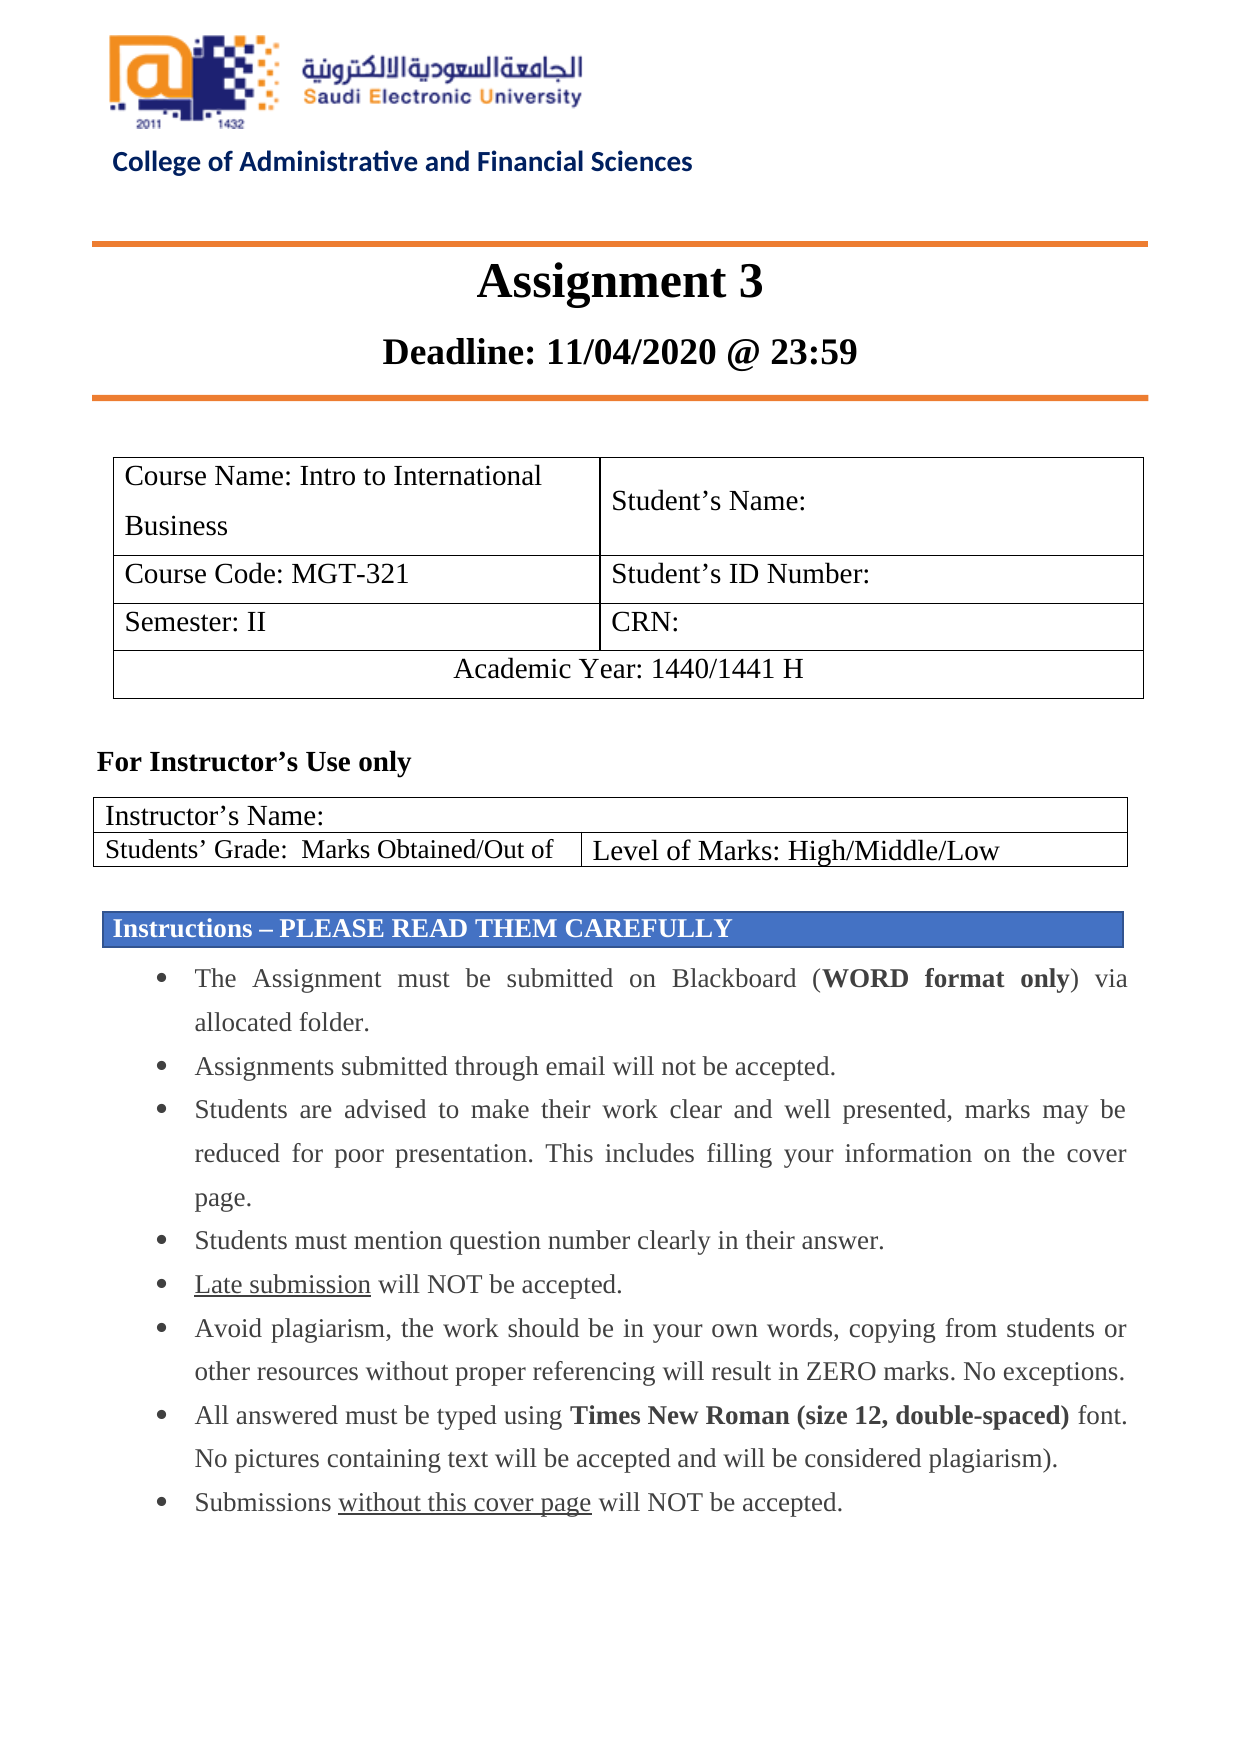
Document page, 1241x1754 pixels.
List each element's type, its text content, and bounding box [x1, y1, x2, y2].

picture [109, 35, 583, 129]
table_cell Student’s ID Number: [601, 556, 1143, 603]
text Deadline: 11/04/2020 @ 23:59 [112, 329, 1128, 373]
table_cell Course Code: MGT-321 [114, 556, 599, 603]
table_cell Level of Marks: High/Middle/Low [582, 833, 1127, 866]
list Students are advised to make their work clear and well presented, marks may be reduced for poor presentation. This includes filling your information on the cover page. [157, 1093, 1128, 1212]
list Late submission will NOT be accepted. [157, 1268, 1128, 1299]
table_cell CRN: [601, 604, 1143, 650]
list Submissions without this cover page will NOT be accepted. [157, 1486, 1128, 1517]
text For Instructor’s Use only [97, 744, 1128, 778]
table_cell Semester: II [114, 604, 599, 650]
list Avoid plagiarism, the work should be in your own words, copying from students or other resources without proper referencing will result in ZERO marks. No exceptions. [157, 1312, 1128, 1387]
table_header Student’s Name: [601, 458, 1143, 555]
table_cell Academic Year: 1440/1441 H [114, 651, 1143, 698]
list Students must mention question number clearly in their answer. [157, 1224, 1128, 1256]
list The Assignment must be submitted on Blackboard (WORD format only) via allocated folder. [157, 963, 1128, 1037]
text College of Administrative and Financial Sciences [112, 143, 1128, 178]
list All answered must be typed using Times New Roman (size 12, double-spaced) font. No pictures containing text will be accepted and will be considered plagiarism). [157, 1399, 1128, 1474]
table_cell Students’ Grade: Marks Obtained/Out of [94, 833, 581, 866]
table_header Instructor’s Name: [94, 798, 1127, 832]
table_header Course Name: Intro to International Business [114, 458, 599, 555]
text Assignment 3 [112, 251, 1128, 308]
text Instructions – PLEASE READ THEM CAREFULLY [112, 912, 1128, 943]
list Assignments submitted through email will not be accepted. [157, 1050, 1128, 1081]
